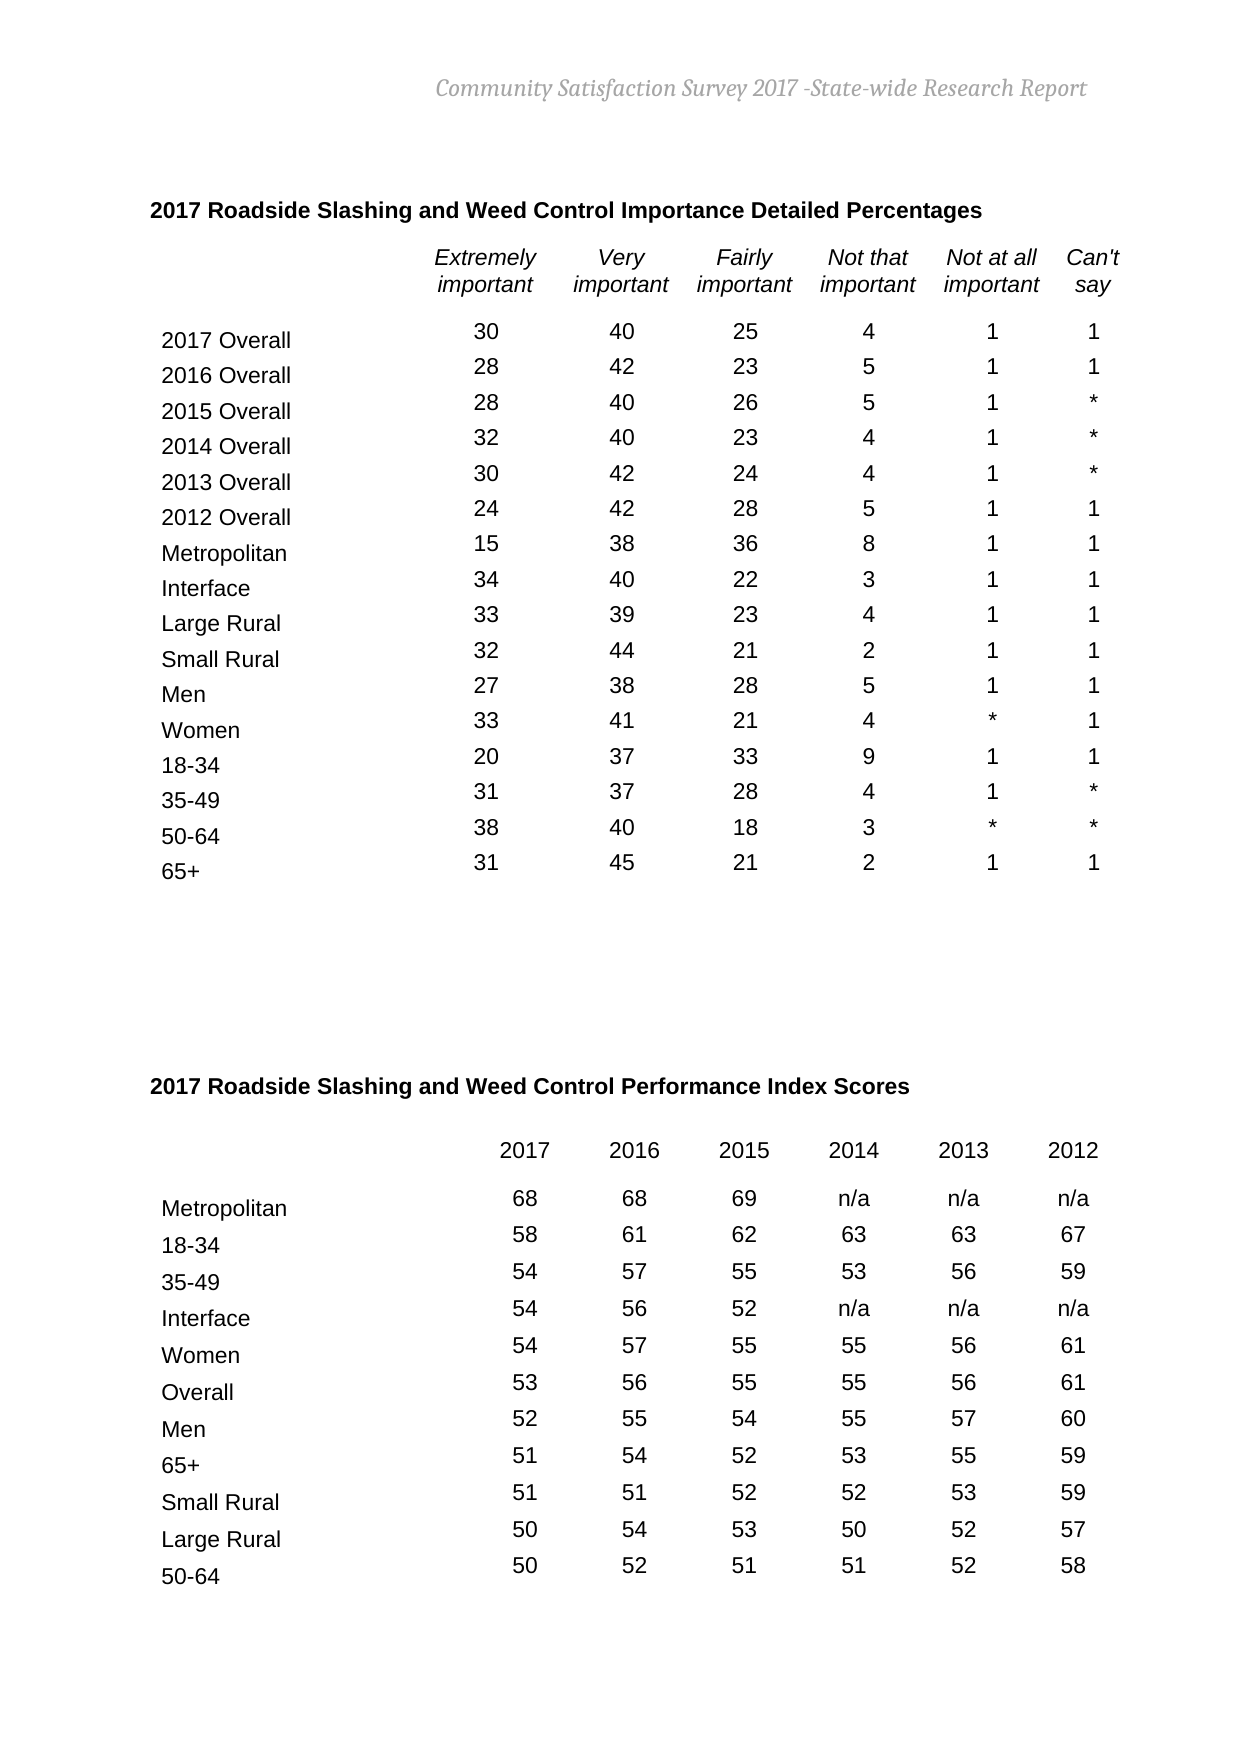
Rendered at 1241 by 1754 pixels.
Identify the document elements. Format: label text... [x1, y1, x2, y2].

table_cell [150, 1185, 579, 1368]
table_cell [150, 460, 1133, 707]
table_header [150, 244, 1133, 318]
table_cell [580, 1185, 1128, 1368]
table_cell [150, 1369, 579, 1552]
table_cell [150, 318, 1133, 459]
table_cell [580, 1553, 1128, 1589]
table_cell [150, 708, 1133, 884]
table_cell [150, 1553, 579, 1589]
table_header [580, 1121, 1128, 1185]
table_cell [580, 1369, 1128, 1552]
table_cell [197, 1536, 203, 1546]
text 2017 Roadside Slashing and Weed Control Importance Detailed Percentages [150, 197, 1090, 223]
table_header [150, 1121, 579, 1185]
text 2017 Roadside Slashing and Weed Control Performance Index Scores [150, 1073, 1090, 1100]
